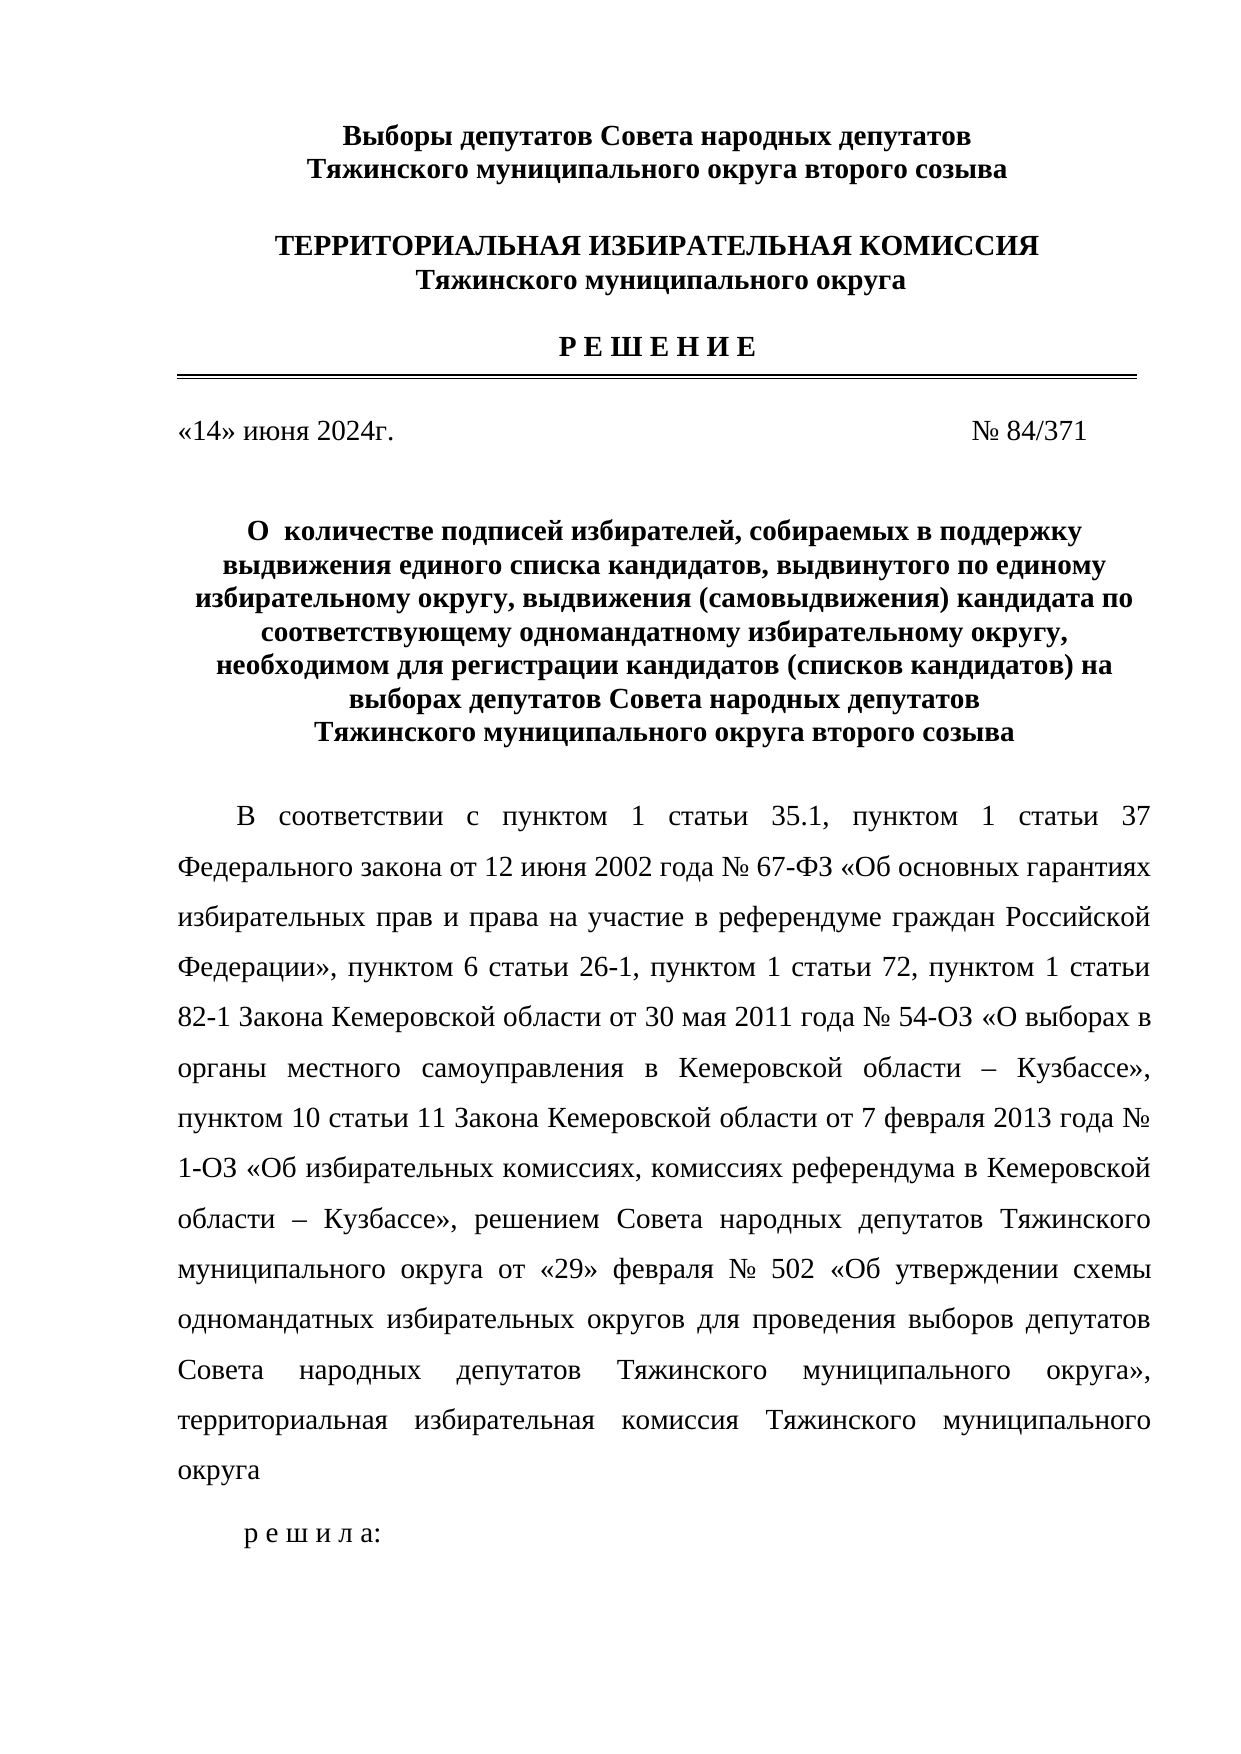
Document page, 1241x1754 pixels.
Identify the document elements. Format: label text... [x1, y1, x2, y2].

text р е ш и л а: [177, 1515, 1152, 1549]
text О количестве подписей избирателей, собираемых в поддержку выдвижения единого списка кандидатов, выдвинутого по единому избирательному округу, выдвижения (самовыдвижения) кандидата по соответствующему одномандатному избирательному округу, необходимом для регистрации кандидатов (списков кандидатов) на выборах депутатов Совета народных депутатов [177, 513, 1152, 714]
table_header Выборы депутатов Совета народных депутатов Тяжинского муниципального округа второго созыва [177, 118, 1137, 228]
text Тяжинского муниципального округа второго созыва [177, 714, 1152, 748]
table_cell ТЕРРИТОРИАЛЬНАЯ ИЗБИРАТЕЛЬНАЯ КОМИССИЯ Тяжинского муниципального округа [177, 228, 1137, 329]
text «14» июня 2024г. № 84/371 [177, 413, 1152, 446]
table_cell Р Е Ш Е Н И Е [177, 329, 1137, 374]
text В соответствии с пунктом 1 статьи 35.1, пунктом 1 статьи 37 Федерального закона от 12 июня 2002 года № 67-ФЗ «Об основных гарантиях избирательных прав и права на участие в референдуме граждан Российской Федерации», пунктом 6 статьи 26-1, пунктом 1 статьи 72, пунктом 1 статьи 82-1 Закона Кемеровской области от 30 мая 2011 года № 54-ОЗ «О выборах в органы местного самоуправления в Кемеровской области – Кузбассе», пунктом 10 статьи 11 Закона Кемеровской области от 7 февраля 2013 года № 1-ОЗ «Об избирательных комиссиях, комиссиях референдума в Кемеровской области – Кузбассе», решением Совета народных депутатов Тяжинского муниципального округа от «29» февраля № 502 «Об утверждении схемы одномандатных избирательных округов для проведения выборов депутатов Совета народных депутатов Тяжинского муниципального округа», территориальная избирательная комиссия Тяжинского муниципального округа [177, 798, 1152, 1486]
